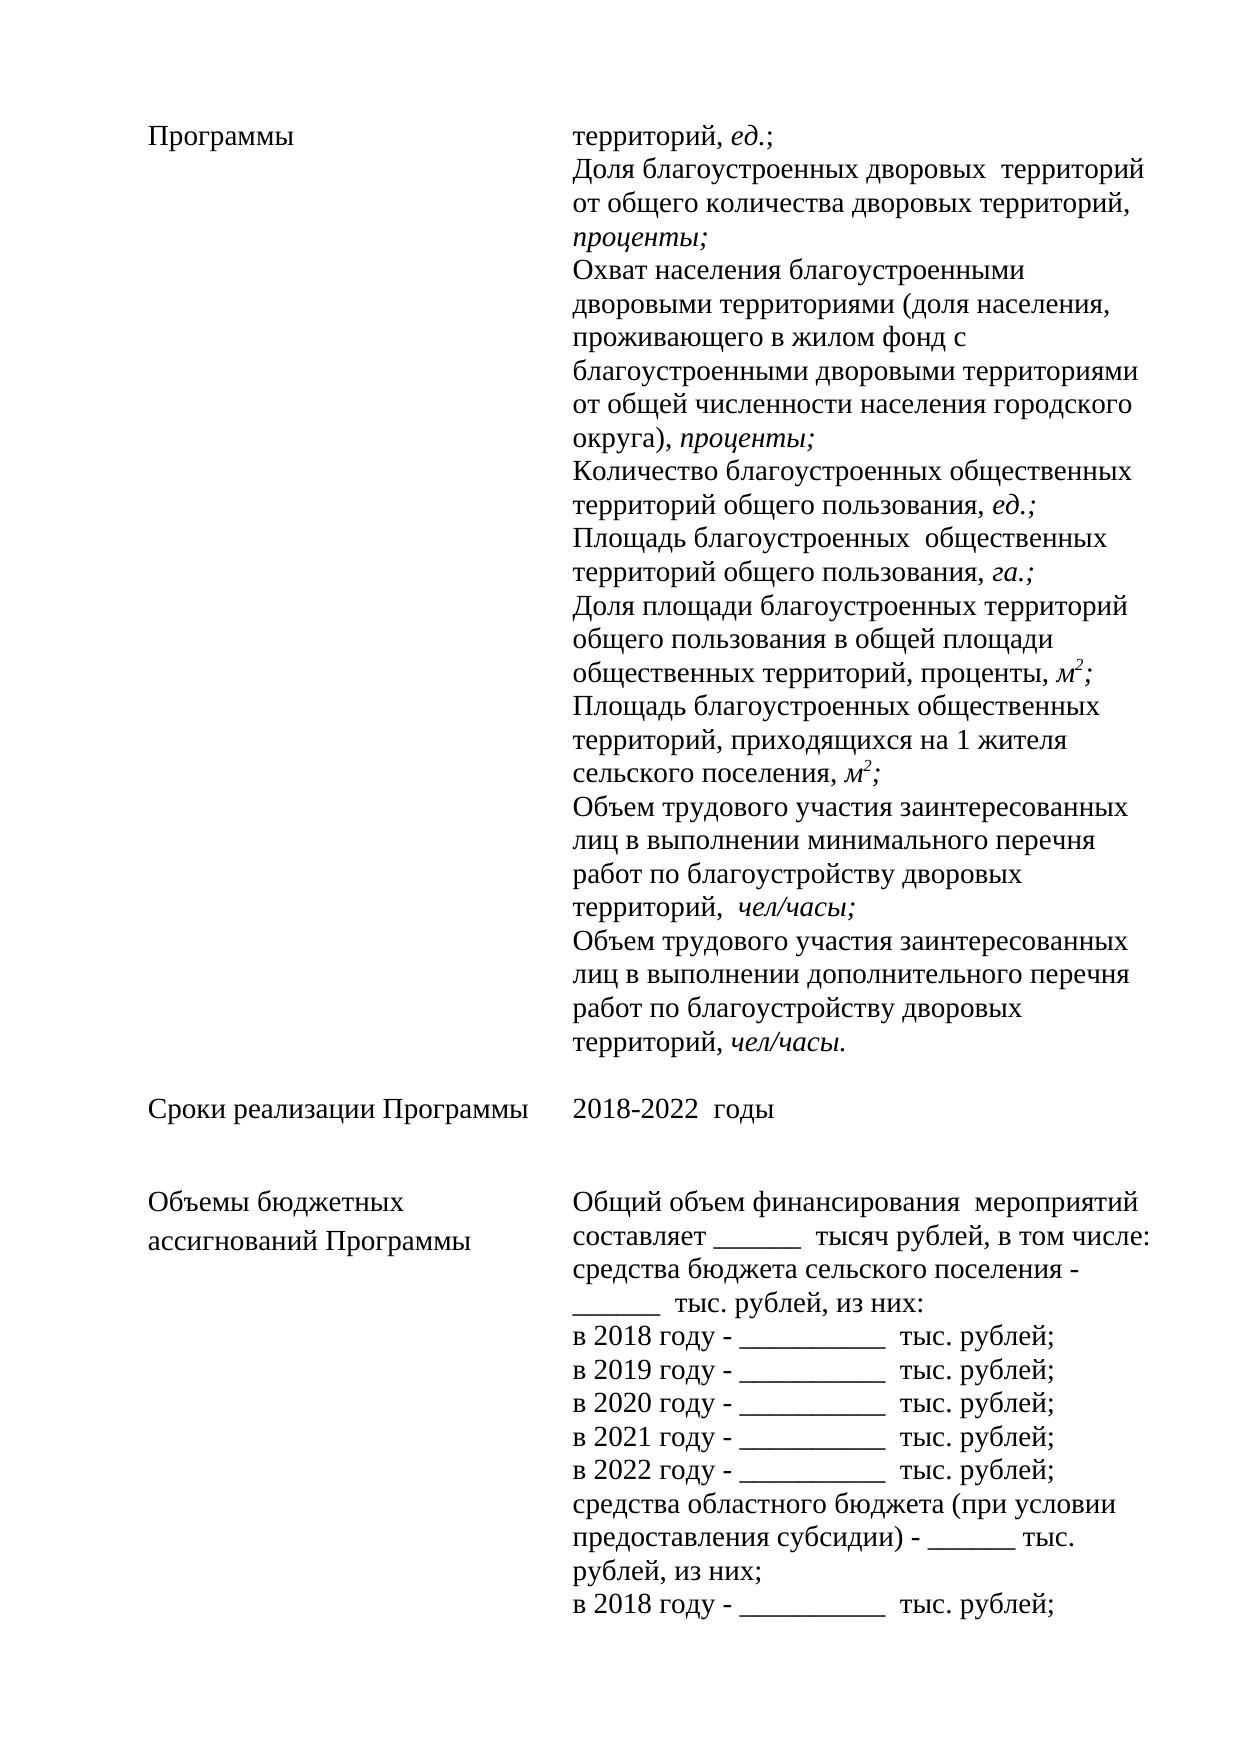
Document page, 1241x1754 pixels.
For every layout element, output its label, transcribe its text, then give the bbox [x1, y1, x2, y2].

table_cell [561, 1184, 1167, 1620]
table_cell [561, 118, 1167, 1091]
table_cell 2018-2022 годы [561, 1091, 1167, 1184]
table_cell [136, 118, 561, 1091]
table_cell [136, 1184, 561, 1620]
table_cell Сроки реализации Программы [136, 1091, 561, 1184]
